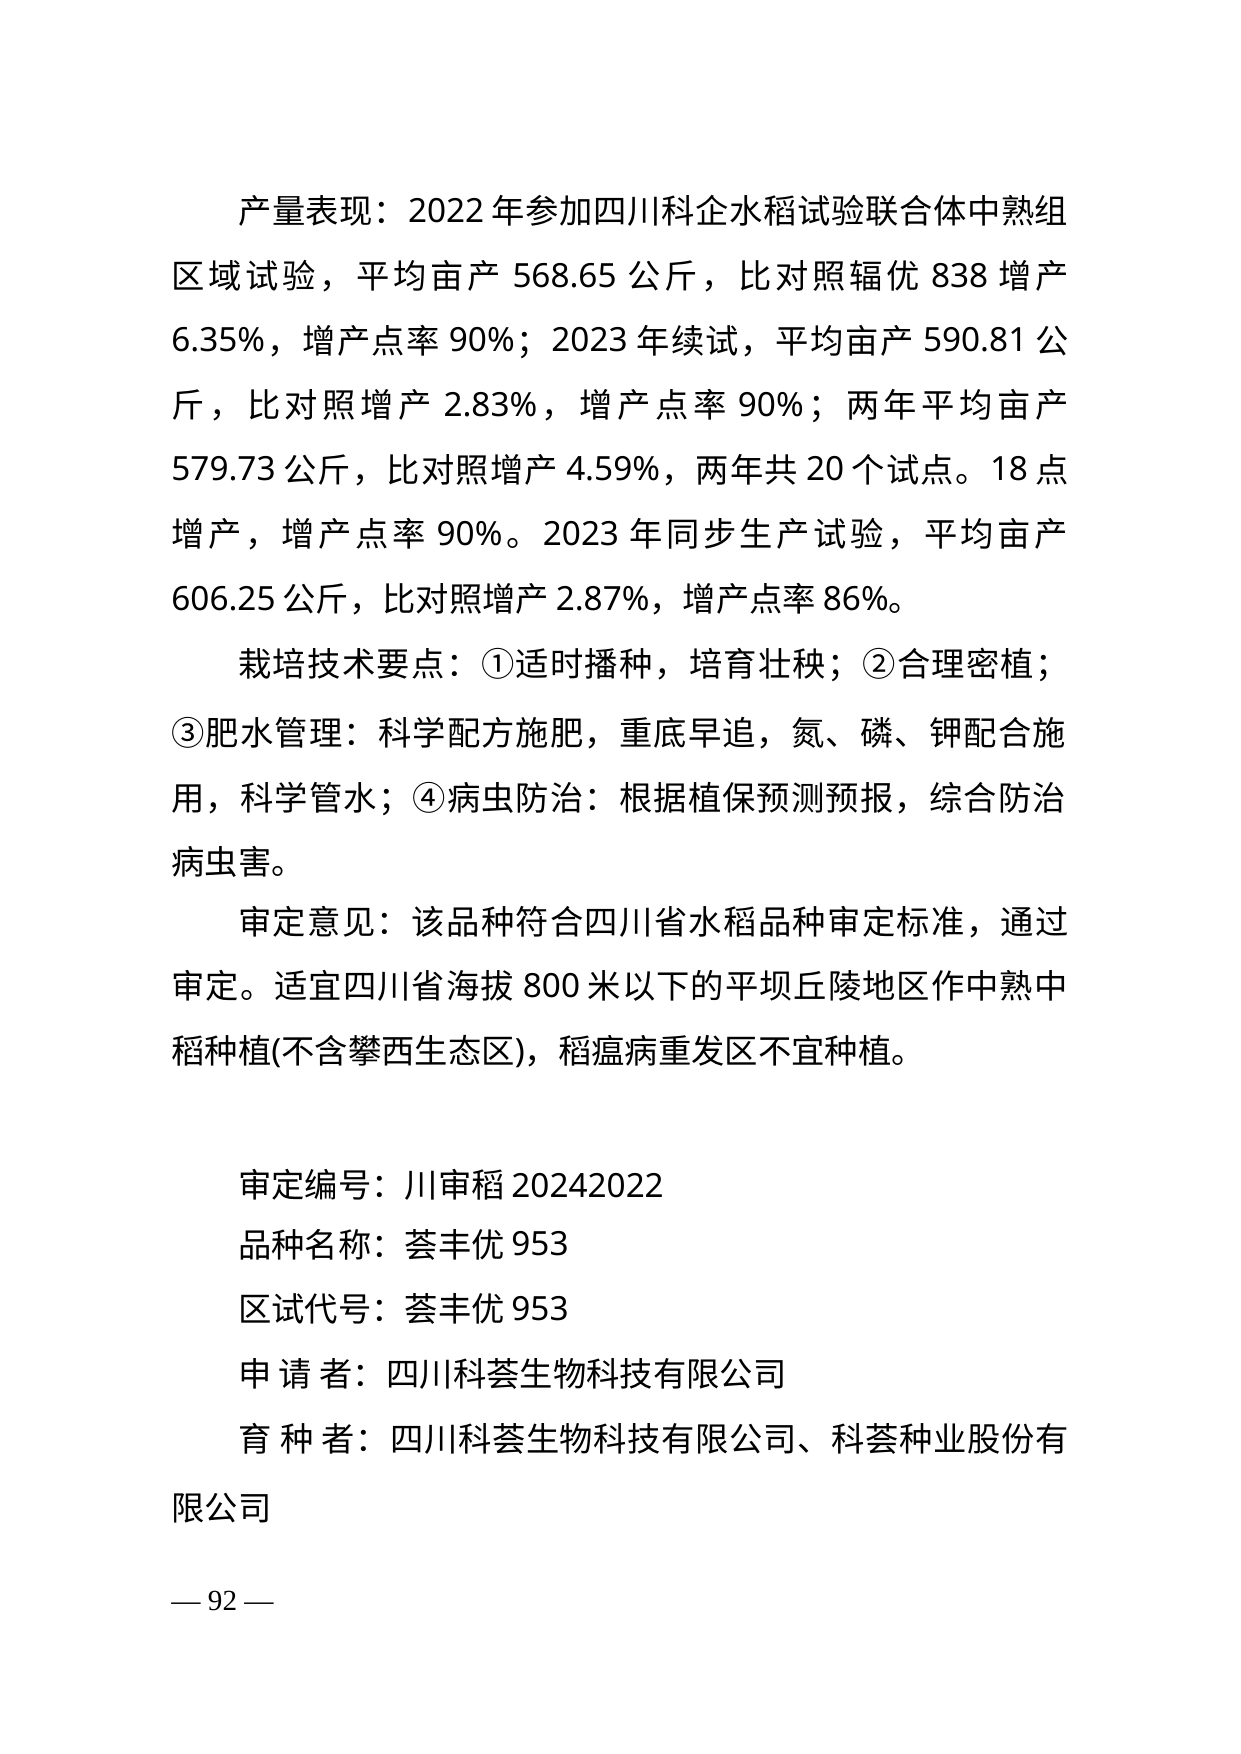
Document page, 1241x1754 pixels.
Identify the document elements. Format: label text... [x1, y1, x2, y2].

text 产量表现：2022年参加四川科企水稻试验联合体中熟组区域试验，平均亩产568.65公斤，比对照辐优838增产6.35%，增产点率90%；2023年续试，平均亩产590.81公斤，比对照增产2.83%，增产点率90%；两年平均亩产579.73公斤，比对照增产4.59%，两年共20个试点。18点增产，增产点率90%。2023年同步生产试验，平均亩产606.25公斤，比对照增产2.87%，增产点率86%。 [171, 177, 1069, 629]
text 区试代号：荟丰优953 [171, 1275, 1069, 1340]
text 申 请 者：四川科荟生物科技有限公司 [171, 1340, 1069, 1404]
text 育 种 者：四川科荟生物科技有限公司、科荟种业股份有限公司 [171, 1404, 1069, 1533]
text 审定意见：该品种符合四川省水稻品种审定标准，通过审定。适宜四川省海拔800米以下的平坝丘陵地区作中熟中稻种植(不含攀西生态区)，稻瘟病重发区不宜种植。 [171, 888, 1069, 1081]
text 栽培技术要点：①适时播种，培育壮秧；②合理密植；③肥水管理：科学配方施肥，重底早追，氮、磷、钾配合施用，科学管水；④病虫防治：根据植保预测预报，综合防治病虫害。 [171, 629, 1069, 888]
text 审定编号：川审稻20242022 [171, 1146, 1069, 1211]
text 品种名称：荟丰优953 [171, 1211, 1069, 1275]
